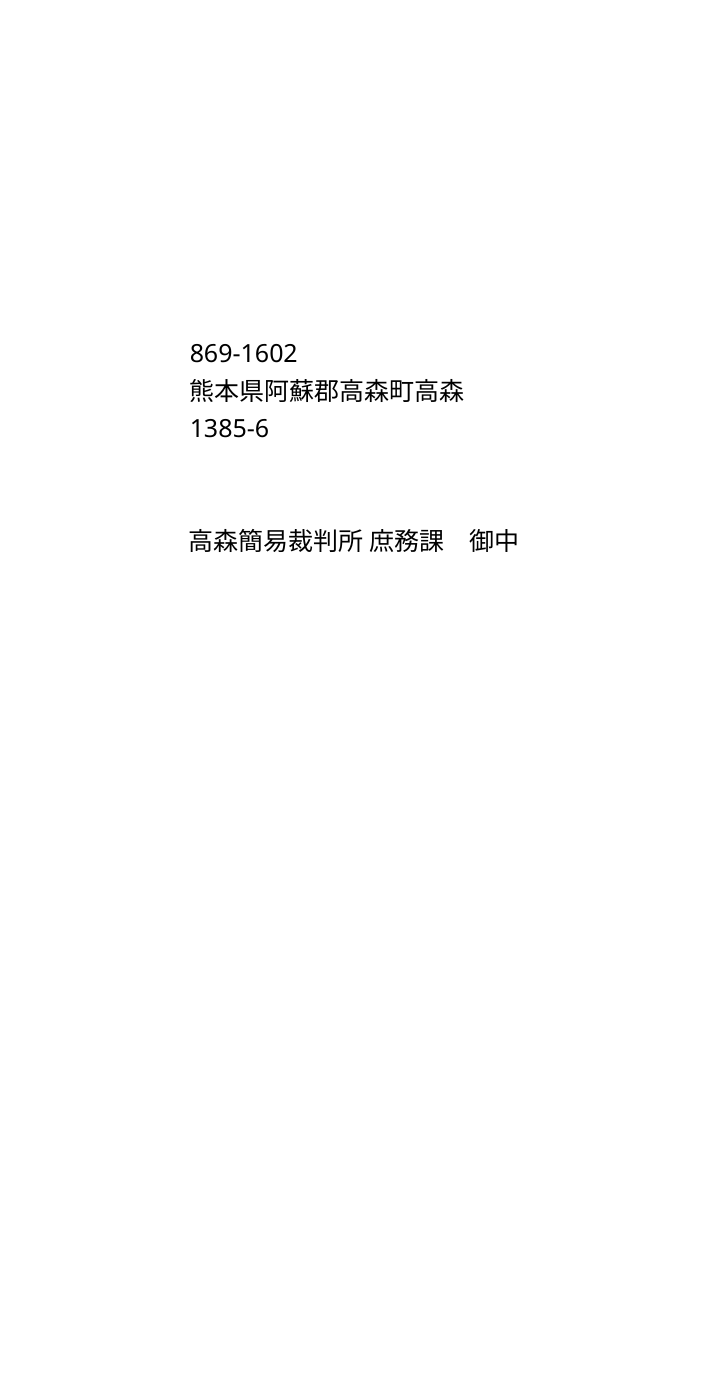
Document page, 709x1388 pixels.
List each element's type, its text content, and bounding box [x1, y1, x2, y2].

text 熊本県阿蘇郡高森町高森1385-6 [189, 371, 519, 446]
text 高森簡易裁判所 庶務課 御中 [177, 521, 519, 559]
text 869-1602 [189, 334, 519, 371]
